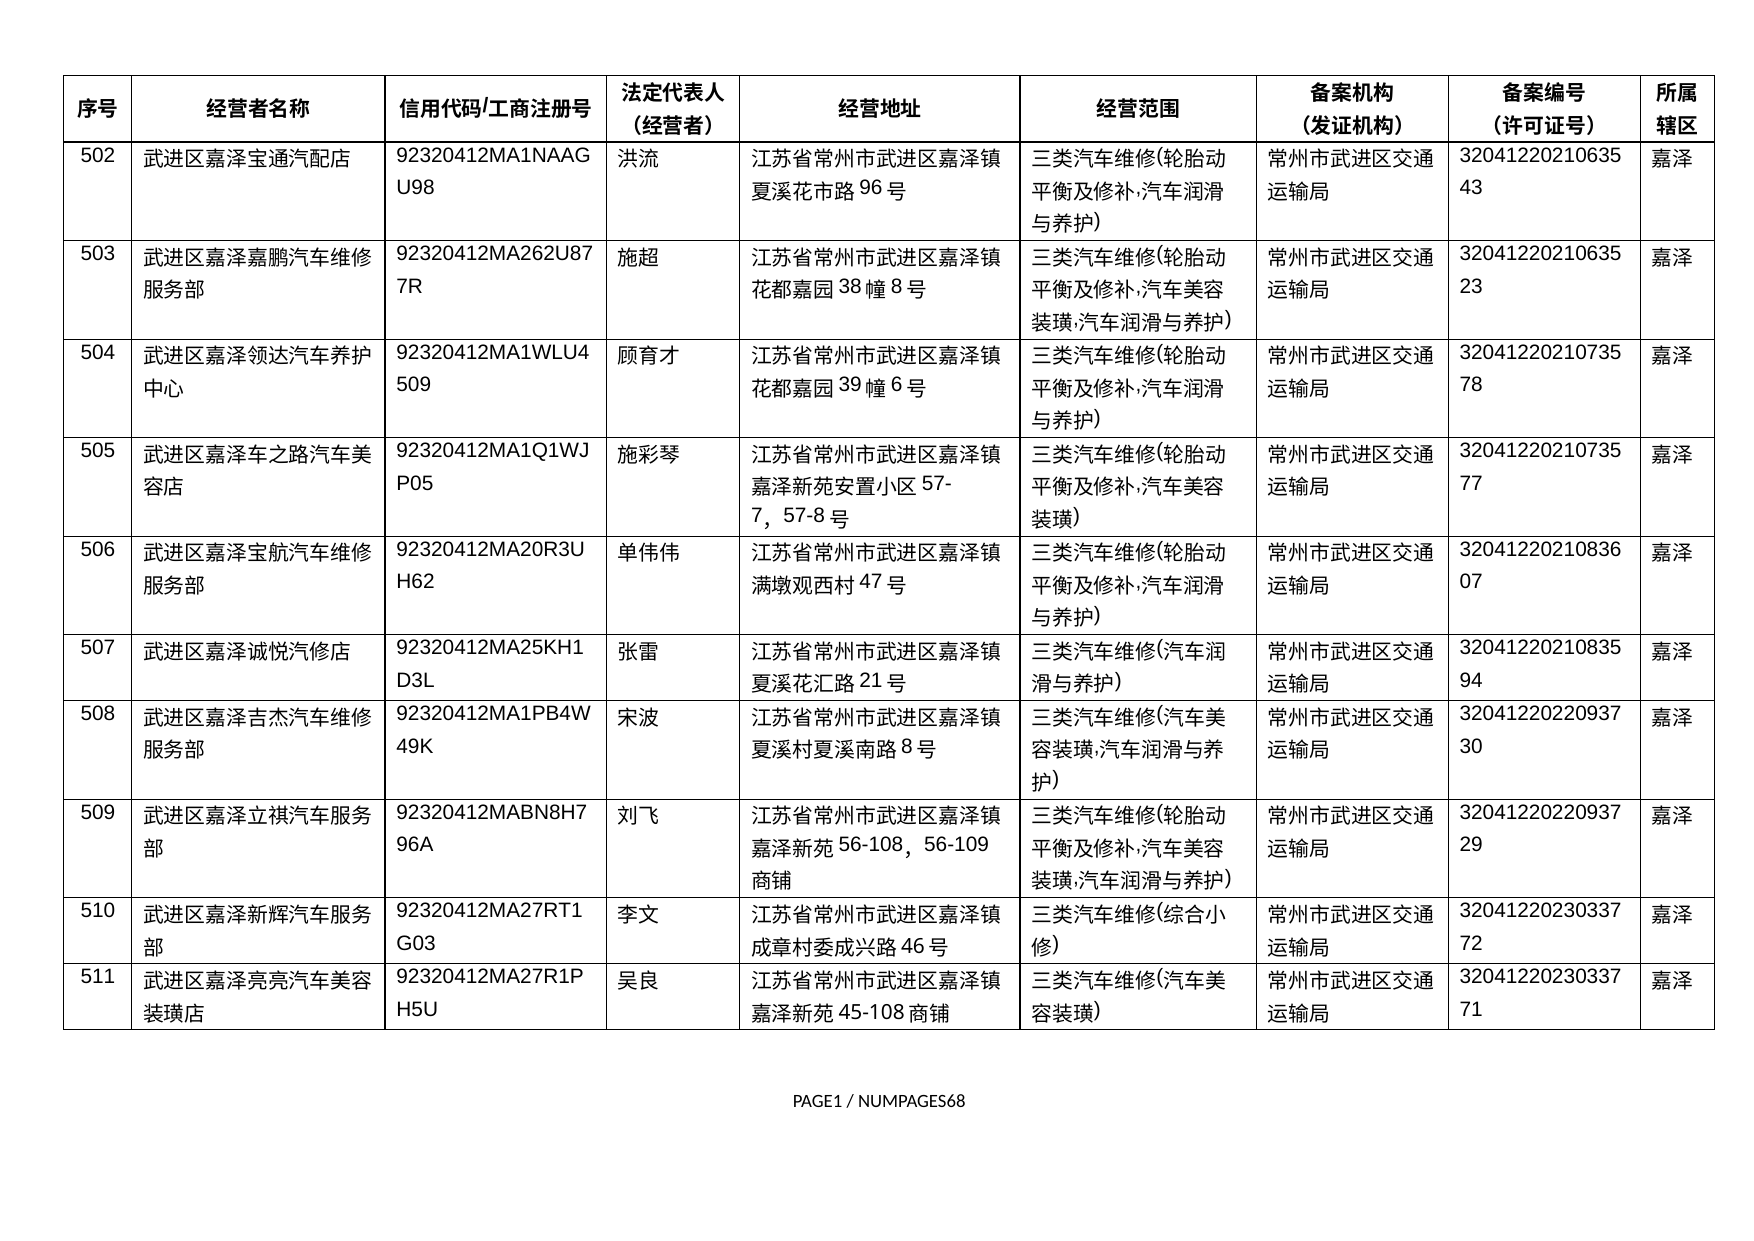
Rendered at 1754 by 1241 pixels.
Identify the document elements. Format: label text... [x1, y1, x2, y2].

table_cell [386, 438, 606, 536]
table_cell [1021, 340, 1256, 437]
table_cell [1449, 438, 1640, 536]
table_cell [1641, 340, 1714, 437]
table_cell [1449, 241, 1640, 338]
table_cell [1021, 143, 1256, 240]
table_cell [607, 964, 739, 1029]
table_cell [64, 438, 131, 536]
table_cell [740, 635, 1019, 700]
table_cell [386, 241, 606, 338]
table_header 经营范围 [1021, 76, 1256, 141]
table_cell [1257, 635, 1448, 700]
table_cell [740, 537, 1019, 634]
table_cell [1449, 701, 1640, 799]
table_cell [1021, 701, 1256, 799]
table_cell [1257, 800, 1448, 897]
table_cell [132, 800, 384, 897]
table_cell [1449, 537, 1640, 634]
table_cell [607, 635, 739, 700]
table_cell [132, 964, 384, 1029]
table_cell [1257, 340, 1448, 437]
table_header 所属辖区 [1641, 76, 1714, 141]
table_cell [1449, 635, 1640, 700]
table_header 备案机构 （发证机构） [1257, 76, 1448, 141]
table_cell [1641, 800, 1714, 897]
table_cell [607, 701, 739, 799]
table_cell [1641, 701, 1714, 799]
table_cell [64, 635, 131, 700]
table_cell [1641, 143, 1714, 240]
table_header 经营者名称 [132, 76, 384, 141]
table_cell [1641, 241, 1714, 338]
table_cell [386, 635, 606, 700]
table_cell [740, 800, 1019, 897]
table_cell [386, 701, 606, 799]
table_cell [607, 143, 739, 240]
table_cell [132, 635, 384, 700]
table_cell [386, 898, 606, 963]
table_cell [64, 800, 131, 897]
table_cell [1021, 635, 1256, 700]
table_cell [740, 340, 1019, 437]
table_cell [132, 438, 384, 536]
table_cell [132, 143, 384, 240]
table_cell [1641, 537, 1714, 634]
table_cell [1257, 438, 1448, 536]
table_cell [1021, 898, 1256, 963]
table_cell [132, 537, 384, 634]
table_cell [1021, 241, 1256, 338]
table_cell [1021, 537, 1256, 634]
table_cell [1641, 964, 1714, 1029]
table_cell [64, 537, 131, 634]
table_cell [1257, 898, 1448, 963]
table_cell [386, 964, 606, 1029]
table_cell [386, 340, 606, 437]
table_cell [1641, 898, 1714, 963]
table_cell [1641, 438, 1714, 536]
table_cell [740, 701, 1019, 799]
table_header 法定代表人（经营者） [607, 76, 739, 141]
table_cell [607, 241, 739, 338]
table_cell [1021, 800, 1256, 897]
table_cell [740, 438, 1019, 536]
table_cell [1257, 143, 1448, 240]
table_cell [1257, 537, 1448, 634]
table_header 经营地址 [740, 76, 1019, 141]
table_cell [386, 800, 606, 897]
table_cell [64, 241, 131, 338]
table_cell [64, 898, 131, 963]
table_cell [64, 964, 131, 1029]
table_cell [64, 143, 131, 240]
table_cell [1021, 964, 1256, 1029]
table_header 序号 [64, 76, 131, 141]
table_header 信用代码/工商注册号 [386, 76, 606, 141]
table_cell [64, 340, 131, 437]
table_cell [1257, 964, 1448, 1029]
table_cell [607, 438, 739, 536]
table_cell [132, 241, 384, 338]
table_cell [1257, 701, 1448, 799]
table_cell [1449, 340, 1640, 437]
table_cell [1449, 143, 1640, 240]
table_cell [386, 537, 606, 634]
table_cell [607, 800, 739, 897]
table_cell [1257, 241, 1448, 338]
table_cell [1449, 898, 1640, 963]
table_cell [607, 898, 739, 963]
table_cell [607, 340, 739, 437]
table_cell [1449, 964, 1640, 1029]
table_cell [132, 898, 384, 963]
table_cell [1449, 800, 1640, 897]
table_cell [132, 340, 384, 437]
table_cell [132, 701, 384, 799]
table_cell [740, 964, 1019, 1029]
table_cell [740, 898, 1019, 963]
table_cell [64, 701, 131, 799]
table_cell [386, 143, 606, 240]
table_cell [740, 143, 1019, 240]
table_header 备案编号 （许可证号） [1449, 76, 1640, 141]
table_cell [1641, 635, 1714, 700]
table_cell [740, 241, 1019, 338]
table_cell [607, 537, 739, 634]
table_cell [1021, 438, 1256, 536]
